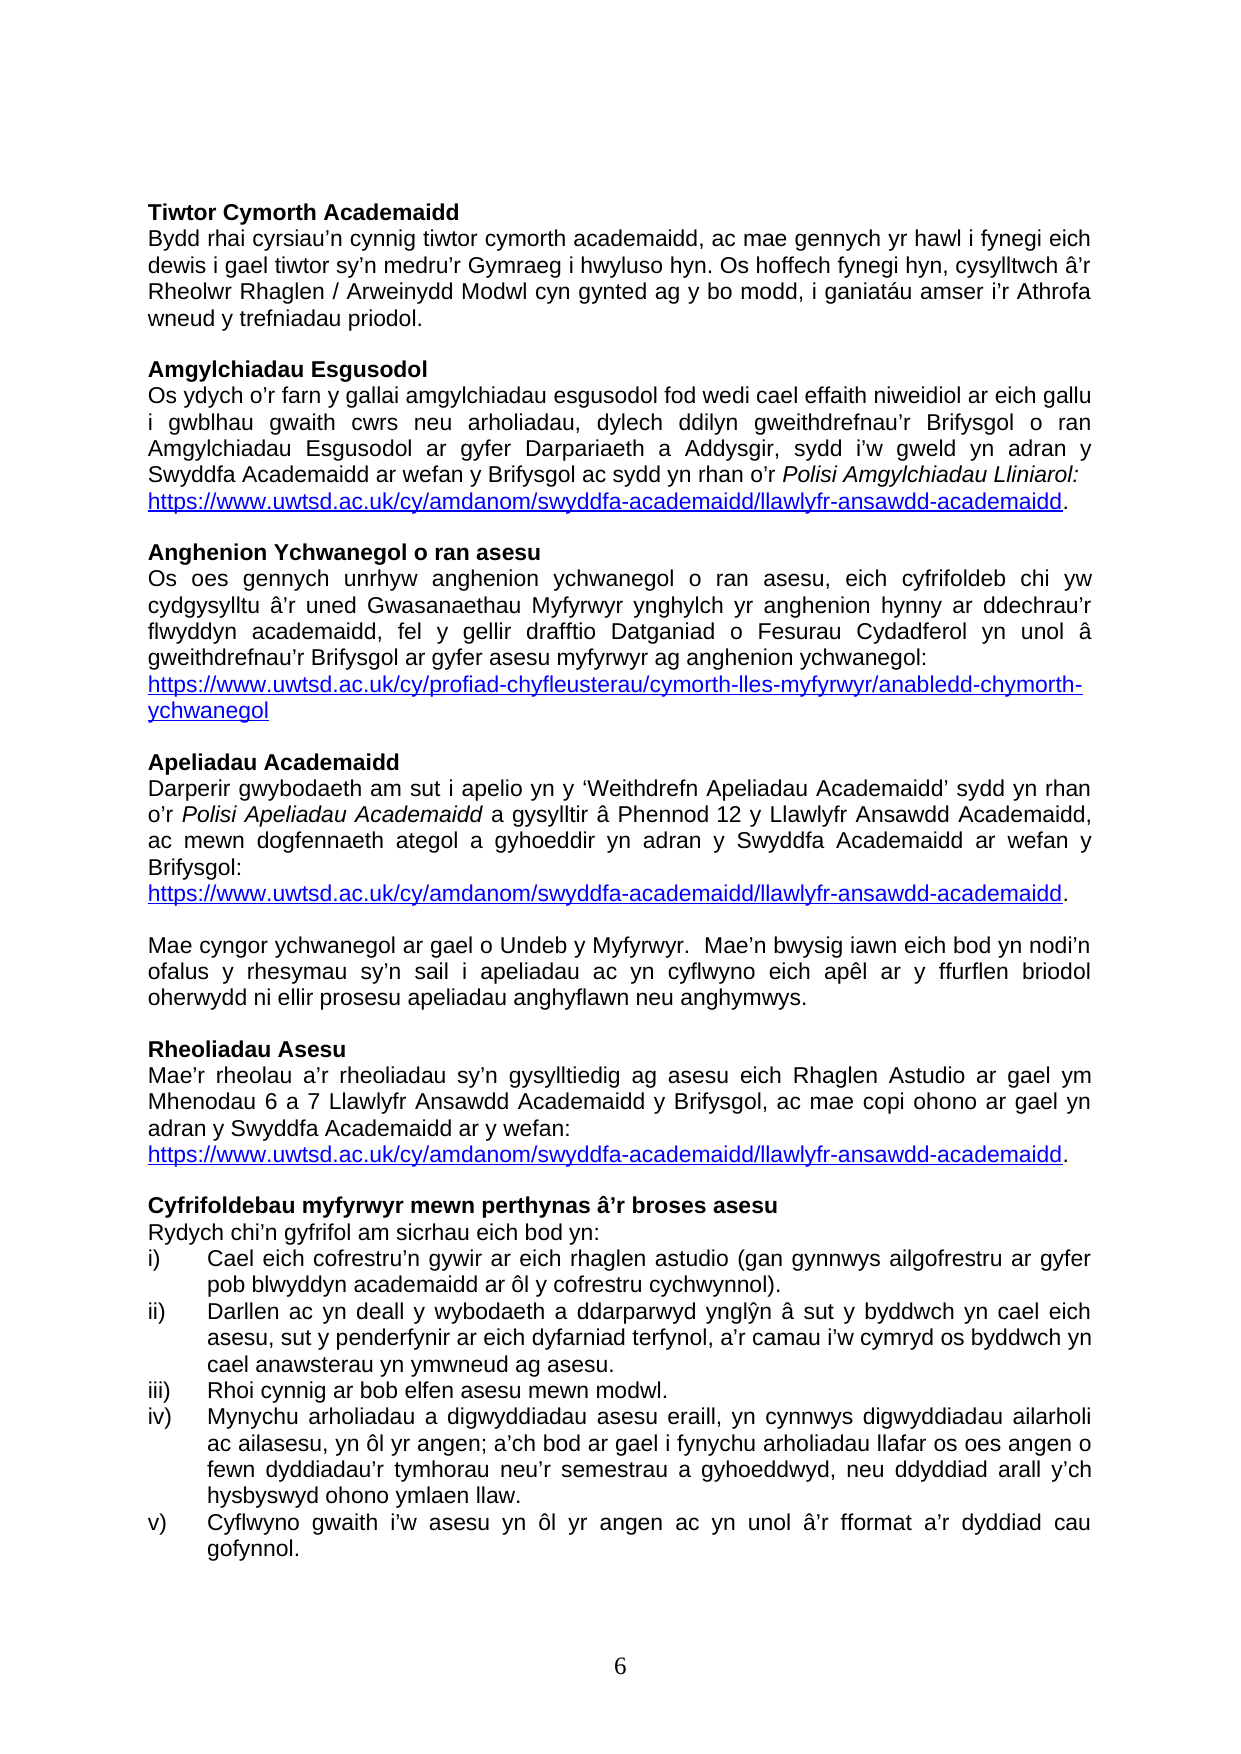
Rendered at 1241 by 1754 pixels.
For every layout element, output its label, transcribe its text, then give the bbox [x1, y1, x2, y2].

list Cyflwyno gwaith i’w asesu yn ôl yr angen ac yn unol â’r fformat a’r dyddiad cau gofynnol. [148, 1509, 1092, 1561]
subtitle Cyfrifoldebau myfyrwyr mewn perthynas â’r broses asesu [148, 1192, 1192, 1219]
subtitle Tiwtor Cymorth Academaidd [148, 199, 1192, 225]
text Rydych chi’n gyfrifol am sicrhau eich bod yn: [148, 1219, 1092, 1245]
text Os ydych o’r farn y gallai amgylchiadau esgusodol fod wedi cael effaith niweidiol ar eich gallu i gwblhau gwaith cwrs neu arholiadau, dylech ddilyn gweithdrefnau’r Brifysgol o ran Amgylchiadau Esgusodol ar gyfer Darpariaeth a Addysgir, sydd i’w gweld yn adran y Swyddfa Academaidd ar wefan y Brifysgol ac sydd yn rhan o’r Polisi Amgylchiadau Lliniarol: [148, 382, 1092, 488]
subtitle Apeliadau Academaidd [148, 748, 1192, 775]
text https://www.uwtsd.ac.uk/cy/profiad-chyfleusterau/cymorth-lles-myfyrwyr/anabledd-chymorth-ychwanegol [148, 671, 1092, 723]
text Mae cyngor ychwanegol ar gael o Undeb y Myfyrwyr. Mae’n bwysig iawn eich bod yn nodi’n ofalus y rhesymau sy’n sail i apeliadau ac yn cyflwyno eich apêl ar y ffurflen briodol oherwydd ni ellir prosesu apeliadau anghyflawn neu anghymwys. [148, 932, 1092, 1011]
list Rhoi cynnig ar bob elfen asesu mewn modwl. [148, 1377, 1092, 1403]
text https://www.uwtsd.ac.uk/cy/amdanom/swyddfa-academaidd/llawlyfr-ansawdd-academaidd. [148, 880, 1092, 907]
text Bydd rhai cyrsiau’n cynnig tiwtor cymorth academaidd, ac mae gennych yr hawl i fynegi eich dewis i gael tiwtor sy’n medru’r Gymraeg i hwyluso hyn. Os hoffech fynegi hyn, cysylltwch â’r Rheolwr Rhaglen / Arweinydd Modwl cyn gynted ag y bo modd, i ganiatáu amser i’r Athrofa wneud y trefniadau priodol. [148, 225, 1092, 331]
subtitle Rheoliadau Asesu [148, 1036, 1192, 1062]
text Os oes gennych unrhyw anghenion ychwanegol o ran asesu, eich cyfrifoldeb chi yw cydgysylltu â’r uned Gwasanaethau Myfyrwyr ynghylch yr anghenion hynny ar ddechrau’r flwyddyn academaidd, fel y gellir drafftio Datganiad o Fesurau Cydadferol yn unol â gweithdrefnau’r Brifysgol ar gyfer asesu myfyrwyr ag anghenion ychwanegol: [148, 565, 1092, 671]
text Darperir gwybodaeth am sut i apelio yn y ‘Weithdrefn Apeliadau Academaidd’ sydd yn rhan o’r Polisi Apeliadau Academaidd a gysylltir â Phennod 12 y Llawlyfr Ansawdd Academaidd, ac mewn dogfennaeth ategol a gyhoeddir yn adran y Swyddfa Academaidd ar wefan y Brifysgol: [148, 775, 1092, 880]
text https://www.uwtsd.ac.uk/cy/amdanom/swyddfa-academaidd/llawlyfr-ansawdd-academaidd. [148, 488, 1092, 514]
list Mynychu arholiadau a digwyddiadau asesu eraill, yn cynnwys digwyddiadau ailarholi ac ailasesu, yn ôl yr angen; a’ch bod ar gael i fynychu arholiadau llafar os oes angen o fewn dyddiadau’r tymhorau neu’r semestrau a gyhoeddwyd, neu ddyddiad arall y’ch hysbyswyd ohono ymlaen llaw. [148, 1403, 1092, 1509]
subtitle Anghenion Ychwanegol o ran asesu [148, 539, 1192, 565]
text https://www.uwtsd.ac.uk/cy/amdanom/swyddfa-academaidd/llawlyfr-ansawdd-academaidd. [148, 1141, 1092, 1167]
subtitle Amgylchiadau Esgusodol [148, 356, 1192, 382]
text Mae’r rheolau a’r rheoliadau sy’n gysylltiedig ag asesu eich Rhaglen Astudio ar gael ym Mhenodau 6 a 7 Llawlyfr Ansawdd Academaidd y Brifysgol, ac mae copi ohono ar gael yn adran y Swyddfa Academaidd ar y wefan: [148, 1062, 1092, 1141]
list Darllen ac yn deall y wybodaeth a ddarparwyd ynglŷn â sut y byddwch yn cael eich asesu, sut y penderfynir ar eich dyfarniad terfynol, a’r camau i’w cymryd os byddwch yn cael anawsterau yn ymwneud ag asesu. [148, 1298, 1092, 1377]
list Cael eich cofrestru’n gywir ar eich rhaglen astudio (gan gynnwys ailgofrestru ar gyfer pob blwyddyn academaidd ar ôl y cofrestru cychwynnol). [148, 1245, 1092, 1298]
